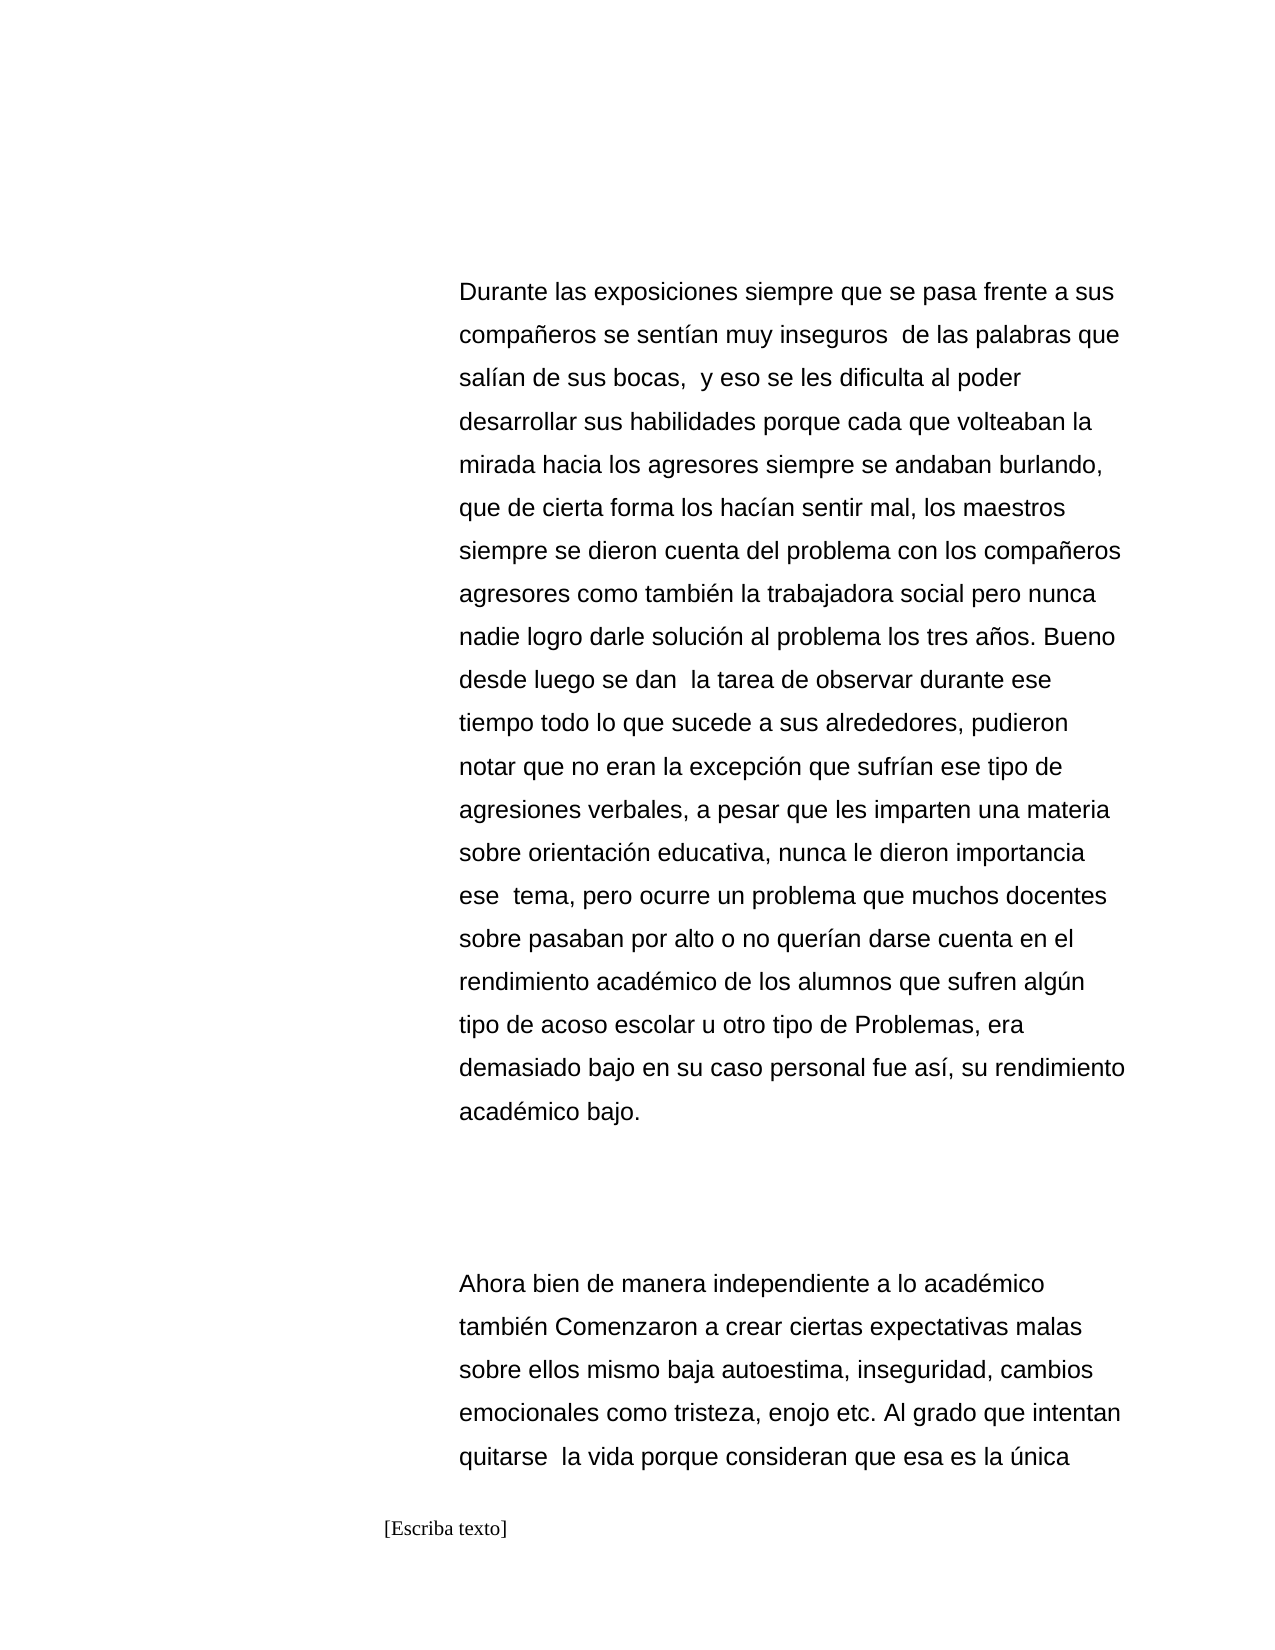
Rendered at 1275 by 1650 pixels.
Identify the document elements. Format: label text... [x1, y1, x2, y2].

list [459, 1269, 1127, 1470]
list Durante las exposiciones siempre que se pasa frente a sus compañeros se sentían muy inseguros de las palabras que salían de sus bocas, y eso se les dificulta al poder desarrollar sus habilidades porque cada que volteaban la mirada hacia los agresores siempre se andaban burlando, que de cierta forma los hacían sentir mal, los maestros siempre se dieron cuenta del problema con los compañeros agresores como también la trabajadora social pero nunca nadie logro darle solución al problema los tres años. Bueno desde luego se dan la tarea de observar durante ese tiempo todo lo que sucede a sus alrededores, pudieron notar que no eran la excepción que sufrían ese tipo de agresiones verbales, a pesar que les imparten una materia sobre orientación educativa, nunca le dieron importancia ese tema, pero ocurre un problema que muchos docentes sobre pasaban por alto o no querían darse cuenta en el rendimiento académico de los alumnos que sufren algún tipo de acoso escolar u otro tipo de Problemas, era demasiado bajo en su caso personal fue así, su rendimiento académico bajo. [459, 277, 1127, 1125]
